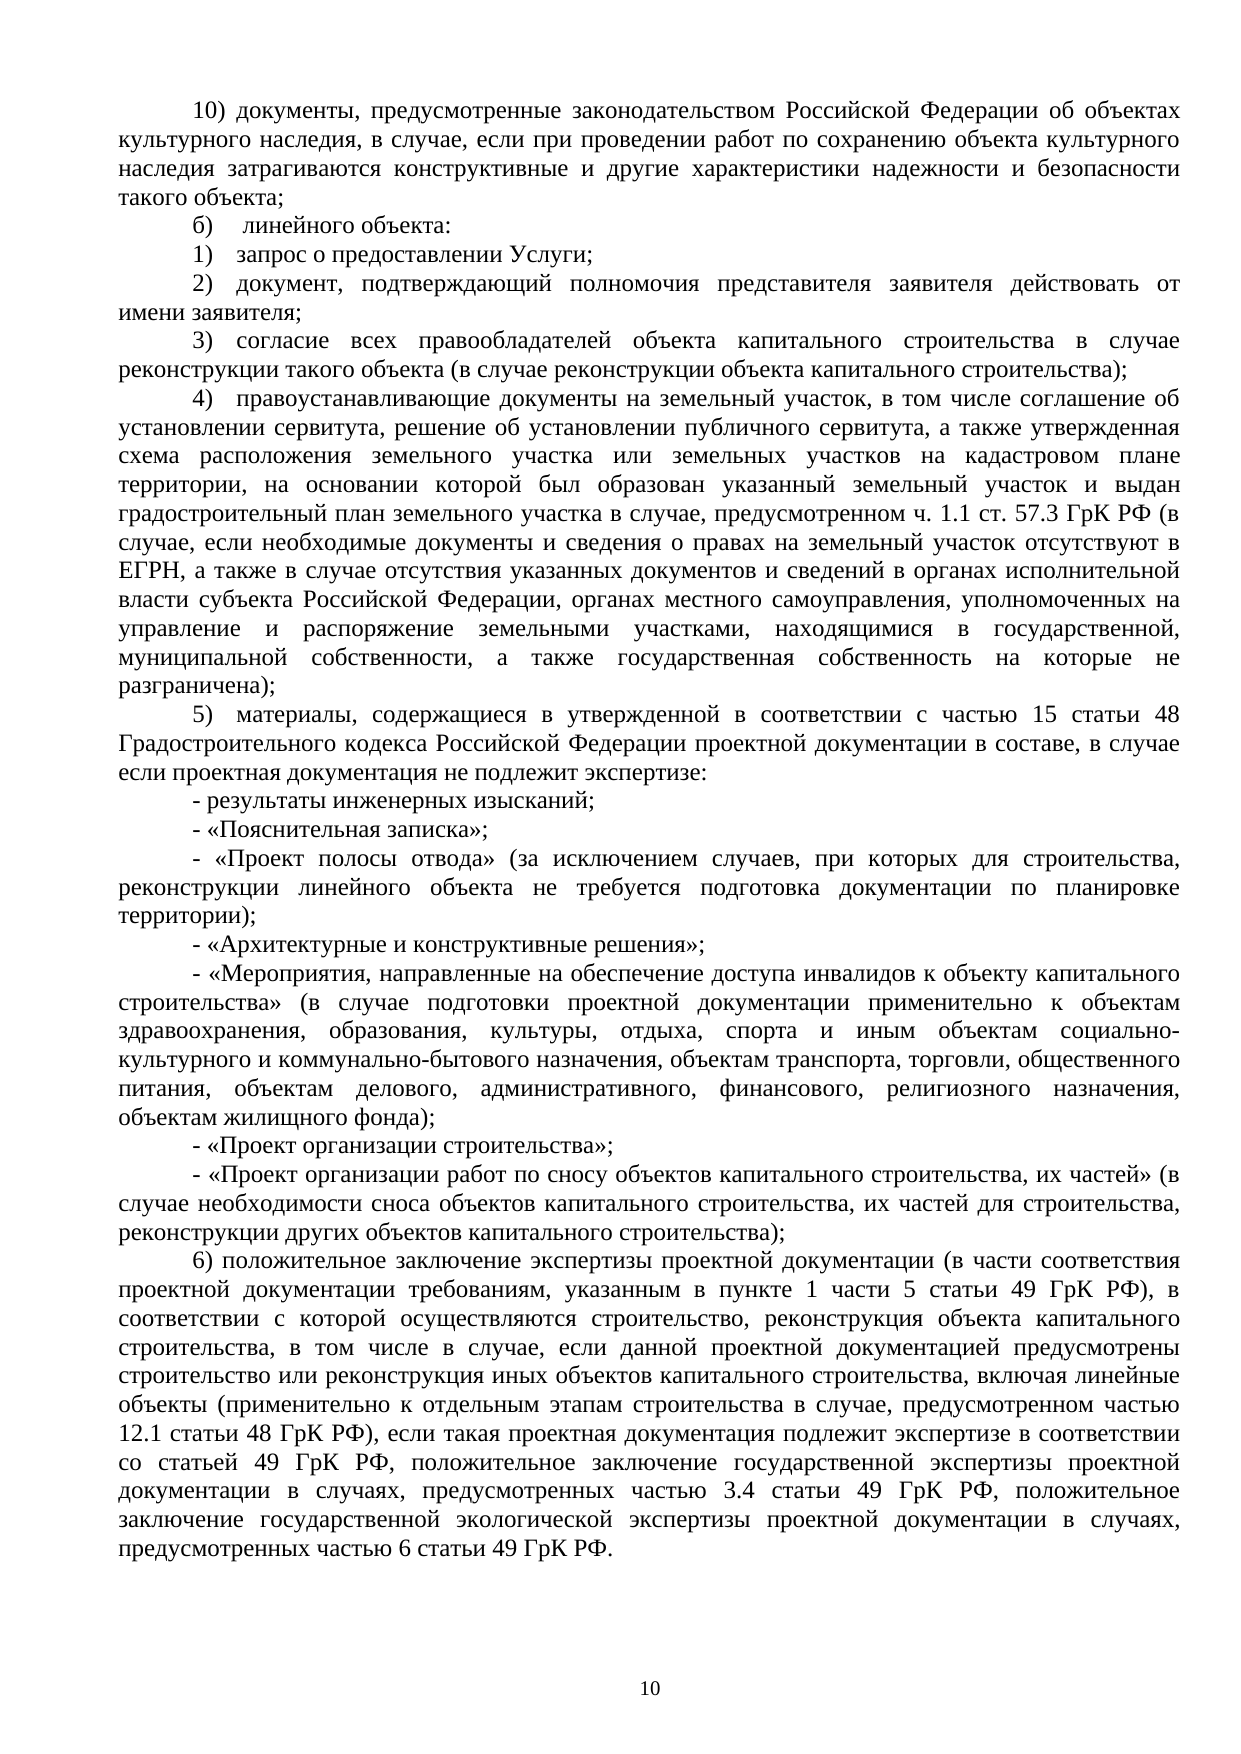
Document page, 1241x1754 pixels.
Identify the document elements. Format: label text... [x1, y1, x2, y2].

list согласие всех правообладателей объекта капитального строительства в случае реконструкции такого объекта (в случае реконструкции объекта капитального строительства); [118, 325, 1181, 383]
list правоустанавливающие документы на земельный участок, в том числе соглашение об установлении сервитута, решение об установлении публичного сервитута, а также утвержденная схема расположения земельного участка или земельных участков на кадастровом плане территории, на основании которой был образован указанный земельный участок и выдан градостроительный план земельного участка в случае, предусмотренном ч. 1.1 ст. 57.3 ГрК РФ (в случае, если необходимые документы и сведения о правах на земельный участок отсутствуют в ЕГРН, а также в случае отсутствия указанных документов и сведений в органах исполнительной власти субъекта Российской Федерации, органах местного самоуправления, уполномоченных на управление и распоряжение земельными участками, находящимися в государственной, муниципальной собственности, а также государственная собственность на которые не разграничена); [118, 383, 1181, 699]
list документ, подтверждающий полномочия представителя заявителя действовать от имени заявителя; [118, 268, 1181, 325]
list - «Пояснительная записка»; [118, 814, 1181, 843]
list - «Проект полосы отвода» (за исключением случаев, при которых для строительства, реконструкции линейного объекта не требуется подготовка документации по планировке территории); [118, 843, 1181, 929]
list - результаты инженерных изысканий; [118, 785, 1181, 814]
list 6) положительное заключение экспертизы проектной документации (в части соответствия проектной документации требованиям, указанным в пункте 1 части 5 статьи 49 ГрК РФ), в соответствии с которой осуществляются строительство, реконструкция объекта капитального строительства, в том числе в случае, если данной проектной документацией предусмотрены строительство или реконструкция иных объектов капитального строительства, включая линейные объекты (применительно к отдельным этапам строительства в случае, предусмотренном частью 12.1 статьи 48 ГрК РФ), если такая проектная документация подлежит экспертизе в соответствии со статьей 49 ГрК РФ, положительное заключение государственной экспертизы проектной документации в случаях, предусмотренных частью 3.4 статьи 49 ГрК РФ, положительное заключение государственной экологической экспертизы проектной документации в случаях, предусмотренных частью 6 статьи 49 ГрК РФ. [118, 1245, 1181, 1562]
list линейного объекта: [118, 210, 1181, 239]
list - «Архитектурные и конструктивные решения»; [118, 929, 1181, 958]
list документы, предусмотренные законодательством Российской Федерации об объектах культурного наследия, в случае, если при проведении работ по сохранению объекта культурного наследия затрагиваются конструктивные и другие характеристики надежности и безопасности такого объекта; [118, 95, 1181, 210]
list - «Мероприятия, направленные на обеспечение доступа инвалидов к объекту капитального строительства» (в случае подготовки проектной документации применительно к объектам здравоохранения, образования, культуры, отдыха, спорта и иным объектам социально-культурного и коммунально-бытового назначения, объектам транспорта, торговли, общественного питания, объектам делового, административного, финансового, религиозного назначения, объектам жилищного фонда); [118, 958, 1181, 1130]
list - «Проект организации строительства»; [118, 1130, 1181, 1159]
list запрос о предоставлении Услуги; [118, 239, 1181, 268]
list материалы, содержащиеся в утвержденной в соответствии с частью 15 статьи 48 Градостроительного кодекса Российской Федерации проектной документации в составе, в случае если проектная документация не подлежит экспертизе: [118, 699, 1181, 785]
list - «Проект организации работ по сносу объектов капитального строительства, их частей» (в случае необходимости сноса объектов капитального строительства, их частей для строительства, реконструкции других объектов капитального строительства); [118, 1159, 1181, 1245]
